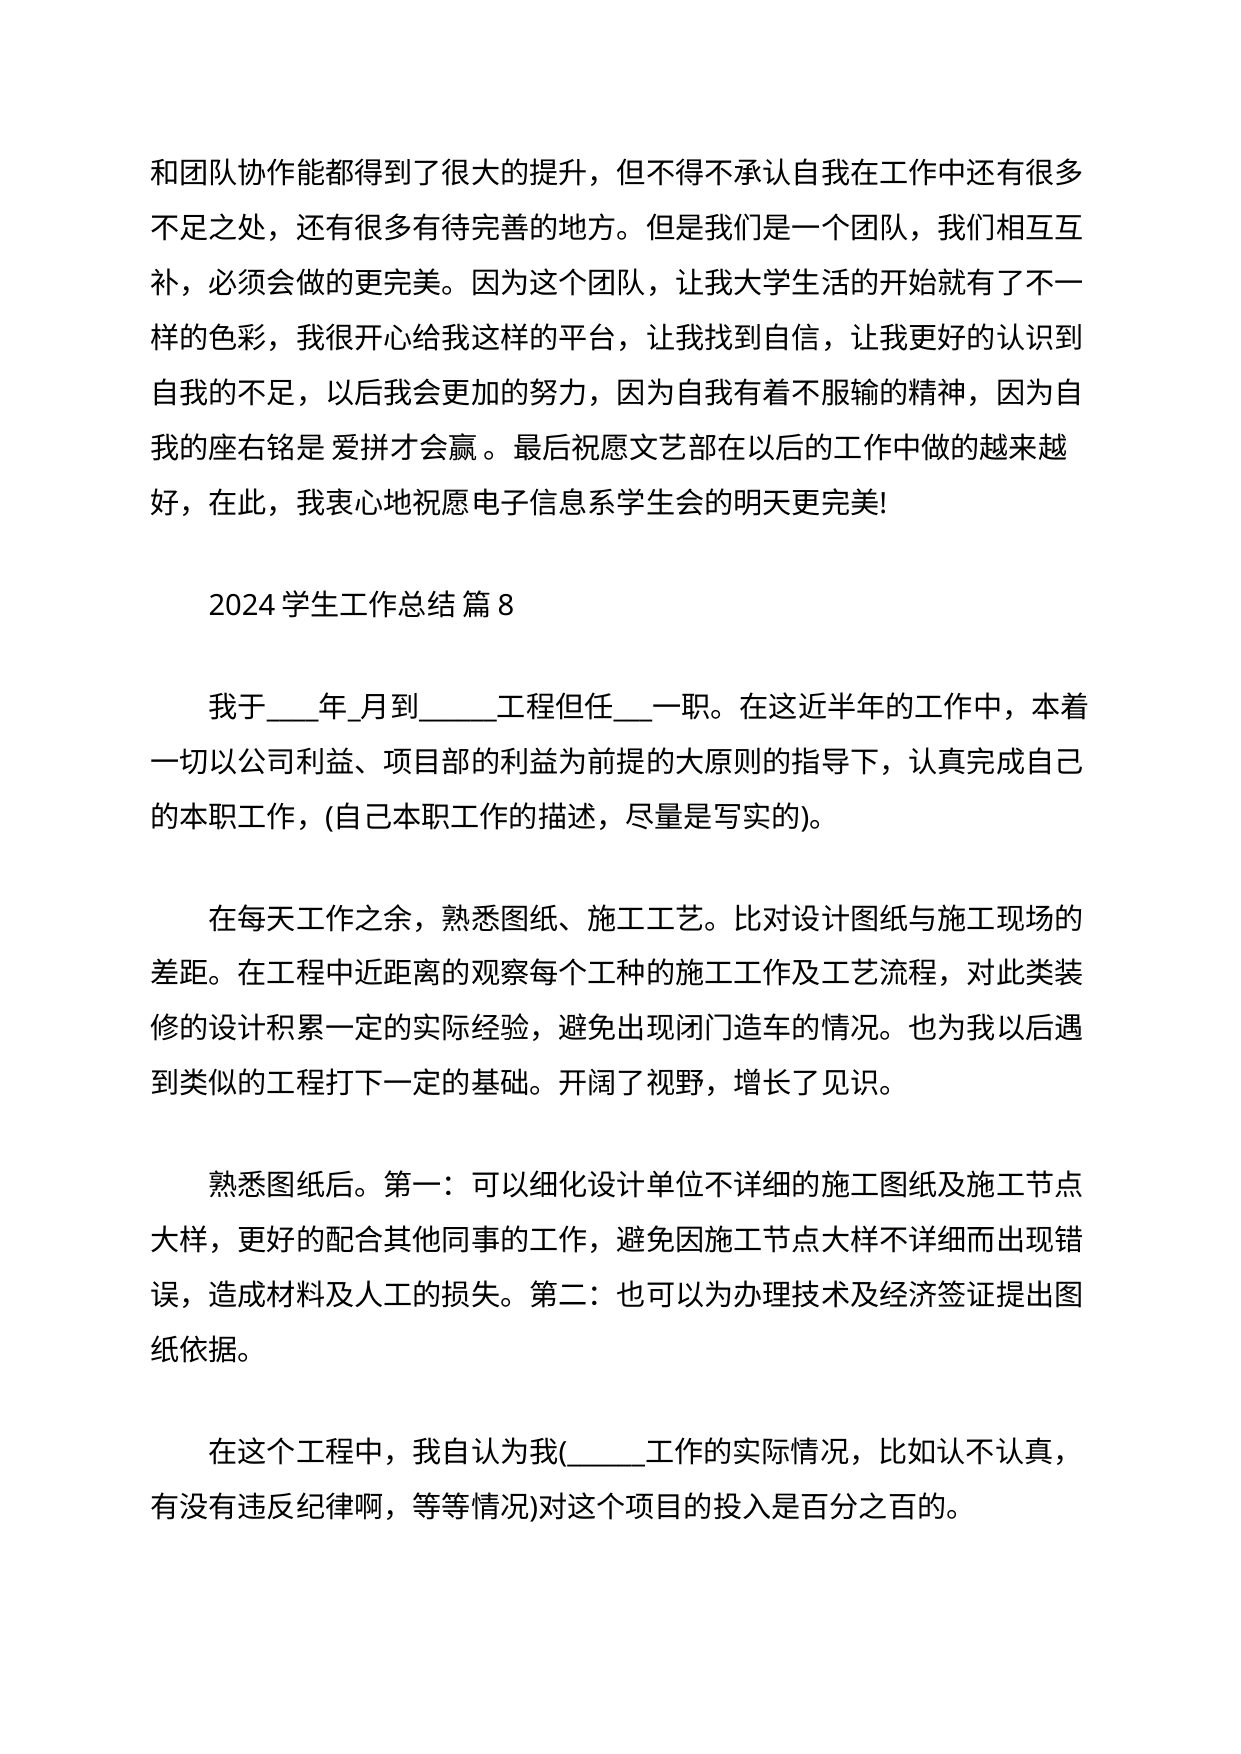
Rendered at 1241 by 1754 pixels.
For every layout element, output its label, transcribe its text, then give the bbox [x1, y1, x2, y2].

text 在每天工作之余，熟悉图纸、施工工艺。比对设计图纸与施工现场的差距。在工程中近距离的观察每个工种的施工工作及工艺流程，对此类装修的设计积累一定的实际经验，避免出现闭门造车的情况。也为我以后遇到类似的工程打下一定的基础。开阔了视野，增长了见识。 [150, 895, 1090, 1102]
text 我于____年_月到______工程但任___一职。在这近半年的工作中，本着一切以公司利益、项目部的利益为前提的大原则的指导下，认真完成自己的本职工作，(自己本职工作的描述，尽量是写实的)。 [150, 683, 1090, 836]
text 在这个工程中，我自认为我(______工作的实际情况，比如认不认真，有没有违反纪律啊，等等情况)对这个项目的投入是百分之百的。 [150, 1428, 1090, 1526]
text 熟悉图纸后。第一：可以细化设计单位不详细的施工图纸及施工节点大样，更好的配合其他同事的工作，避免因施工节点大样不详细而出现错误，造成材料及人工的损失。第二：也可以为办理技术及经济签证提出图纸依据。 [150, 1162, 1090, 1369]
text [150, 150, 1090, 522]
text 2024学生工作总结 篇8 [150, 581, 1090, 624]
